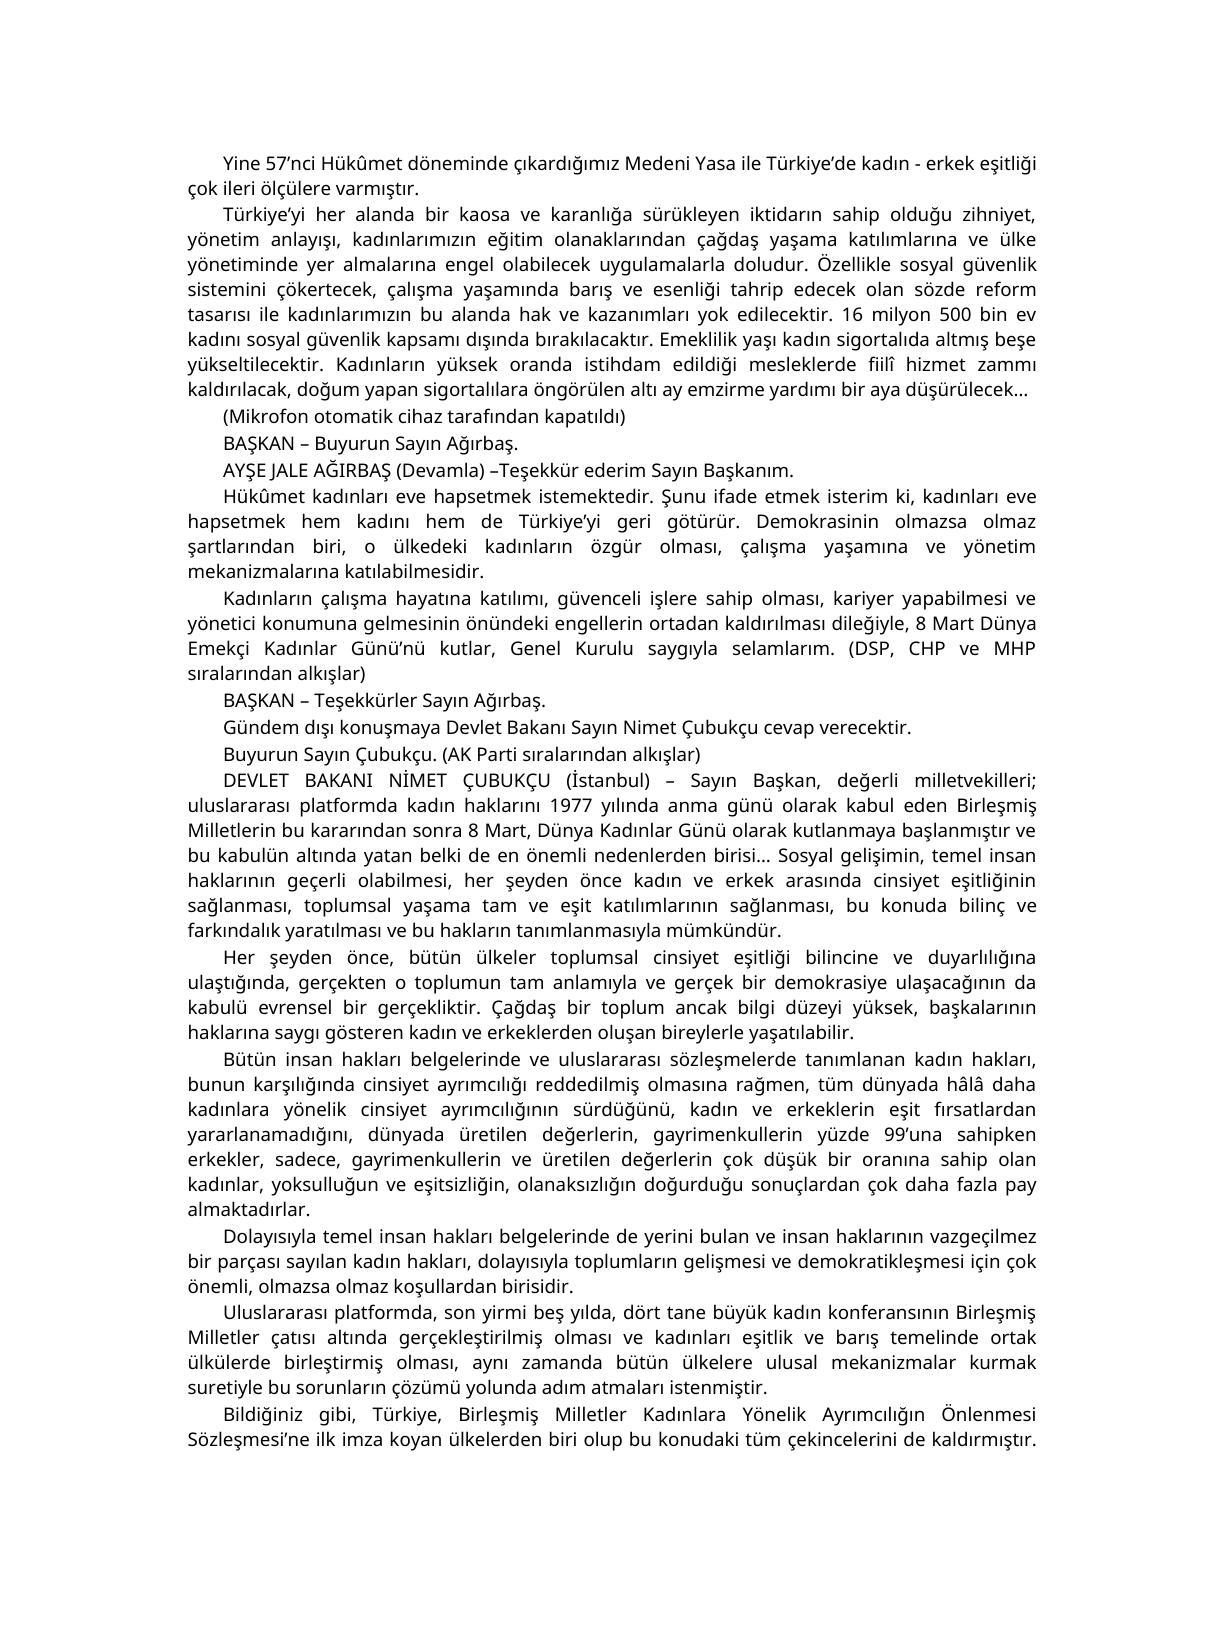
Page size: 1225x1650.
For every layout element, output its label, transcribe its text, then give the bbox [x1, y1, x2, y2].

text BAŞKAN – Buyurun Sayın Ağırbaş. [187, 430, 1037, 455]
text (Mikrofon otomatik cihaz tarafından kapatıldı) [187, 403, 1037, 428]
text Türkiye’yi her alanda bir kaosa ve karanlığa sürükleyen iktidarın sahip olduğu zihniyet, yönetim anlayışı, kadınlarımızın eğitim olanaklarından çağdaş yaşama katılımlarına ve ülke yönetiminde yer almalarına engel olabilecek uygulamalarla doludur. Özellikle sosyal güvenlik sistemini çökertecek, çalışma yaşamında barış ve esenliği tahrip edecek olan sözde reform tasarısı ile kadınlarımızın bu alanda hak ve kazanımları yok edilecektir. 16 milyon 500 bin ev kadını sosyal güvenlik kapsamı dışında bırakılacaktır. Emeklilik yaşı kadın sigortalıda altmış beşe yükseltilecektir. Kadınların yüksek oranda istihdam edildiği mesleklerde fiilî hizmet zammı kaldırılacak, doğum yapan sigortalılara öngörülen altı ay emzirme yardımı bir aya düşürülecek… [187, 202, 1037, 402]
text BAŞKAN – Teşekkürler Sayın Ağırbaş. [187, 687, 1037, 712]
text Buyurun Sayın Çubukçu. (AK Parti sıralarından alkışlar) [187, 741, 1037, 766]
text Hükûmet kadınları eve hapsetmek istemektedir. Şunu ifade etmek isterim ki, kadınları eve hapsetmek hem kadını hem de Türkiye’yi geri götürür. Demokrasinin olmazsa olmaz şartlarından biri, o ülkedeki kadınların özgür olması, çalışma yaşamına ve yönetim mekanizmalarına katılabilmesidir. [187, 484, 1037, 584]
text Yine 57’nci Hükûmet döneminde çıkardığımız Medeni Yasa ile Türkiye’de kadın - erkek eşitliği çok ileri ölçülere varmıştır. [187, 150, 1037, 200]
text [187, 1402, 1037, 1452]
text Bütün insan hakları belgelerinde ve uluslararası sözleşmelerde tanımlanan kadın hakları, bunun karşılığında cinsiyet ayrımcılığı reddedilmiş olmasına rağmen, tüm dünyada hâlâ daha kadınlara yönelik cinsiyet ayrımcılığının sürdüğünü, kadın ve erkeklerin eşit fırsatlardan yararlanamadığını, dünyada üretilen değerlerin, gayrimenkullerin yüzde 99’una sahipken erkekler, sadece, gayrimenkullerin ve üretilen değerlerin çok düşük bir oranına sahip olan kadınlar, yoksulluğun ve eşitsizliğin, olanaksızlığın doğurduğu sonuçlardan çok daha fazla pay almaktadırlar. [187, 1046, 1037, 1221]
text Gündem dışı konuşmaya Devlet Bakanı Sayın Nimet Çubukçu cevap verecektir. [187, 714, 1037, 739]
text AYŞE JALE AĞIRBAŞ (Devamla) –Teşekkür ederim Sayın Başkanım. [187, 457, 1037, 482]
text DEVLET BAKANI NİMET ÇUBUKÇU (İstanbul) – Sayın Başkan, değerli milletvekilleri; uluslararası platformda kadın haklarını 1977 yılında anma günü olarak kabul eden Birleşmiş Milletlerin bu kararından sonra 8 Mart, Dünya Kadınlar Günü olarak kutlanmaya başlanmıştır ve bu kabulün altında yatan belki de en önemli nedenlerden birisi… Sosyal gelişimin, temel insan haklarının geçerli olabilmesi, her şeyden önce kadın ve erkek arasında cinsiyet eşitliğinin sağlanması, toplumsal yaşama tam ve eşit katılımlarının sağlanması, bu konuda bilinç ve farkındalık yaratılması ve bu hakların tanımlanmasıyla mümkündür. [187, 768, 1037, 943]
text Dolayısıyla temel insan hakları belgelerinde de yerini bulan ve insan haklarının vazgeçilmez bir parçası sayılan kadın hakları, dolayısıyla toplumların gelişmesi ve demokratikleşmesi için çok önemli, olmazsa olmaz koşullardan birisidir. [187, 1223, 1037, 1298]
text Kadınların çalışma hayatına katılımı, güvenceli işlere sahip olması, kariyer yapabilmesi ve yönetici konumuna gelmesinin önündeki engellerin ortadan kaldırılması dileğiyle, 8 Mart Dünya Emekçi Kadınlar Günü’nü kutlar, Genel Kurulu saygıyla selamlarım. (DSP, CHP ve MHP sıralarından alkışlar) [187, 586, 1037, 686]
text Her şeyden önce, bütün ülkeler toplumsal cinsiyet eşitliği bilincine ve duyarlılığına ulaştığında, gerçekten o toplumun tam anlamıyla ve gerçek bir demokrasiye ulaşacağının da kabulü evrensel bir gerçekliktir. Çağdaş bir toplum ancak bilgi düzeyi yüksek, başkalarının haklarına saygı gösteren kadın ve erkeklerden oluşan bireylerle yaşatılabilir. [187, 944, 1037, 1044]
text Uluslararası platformda, son yirmi beş yılda, dört tane büyük kadın konferansının Birleşmiş Milletler çatısı altında gerçekleştirilmiş olması ve kadınları eşitlik ve barış temelinde ortak ülkülerde birleştirmiş olması, aynı zamanda bütün ülkelere ulusal mekanizmalar kurmak suretiyle bu sorunların çözümü yolunda adım atmaları istenmiştir. [187, 1300, 1037, 1400]
